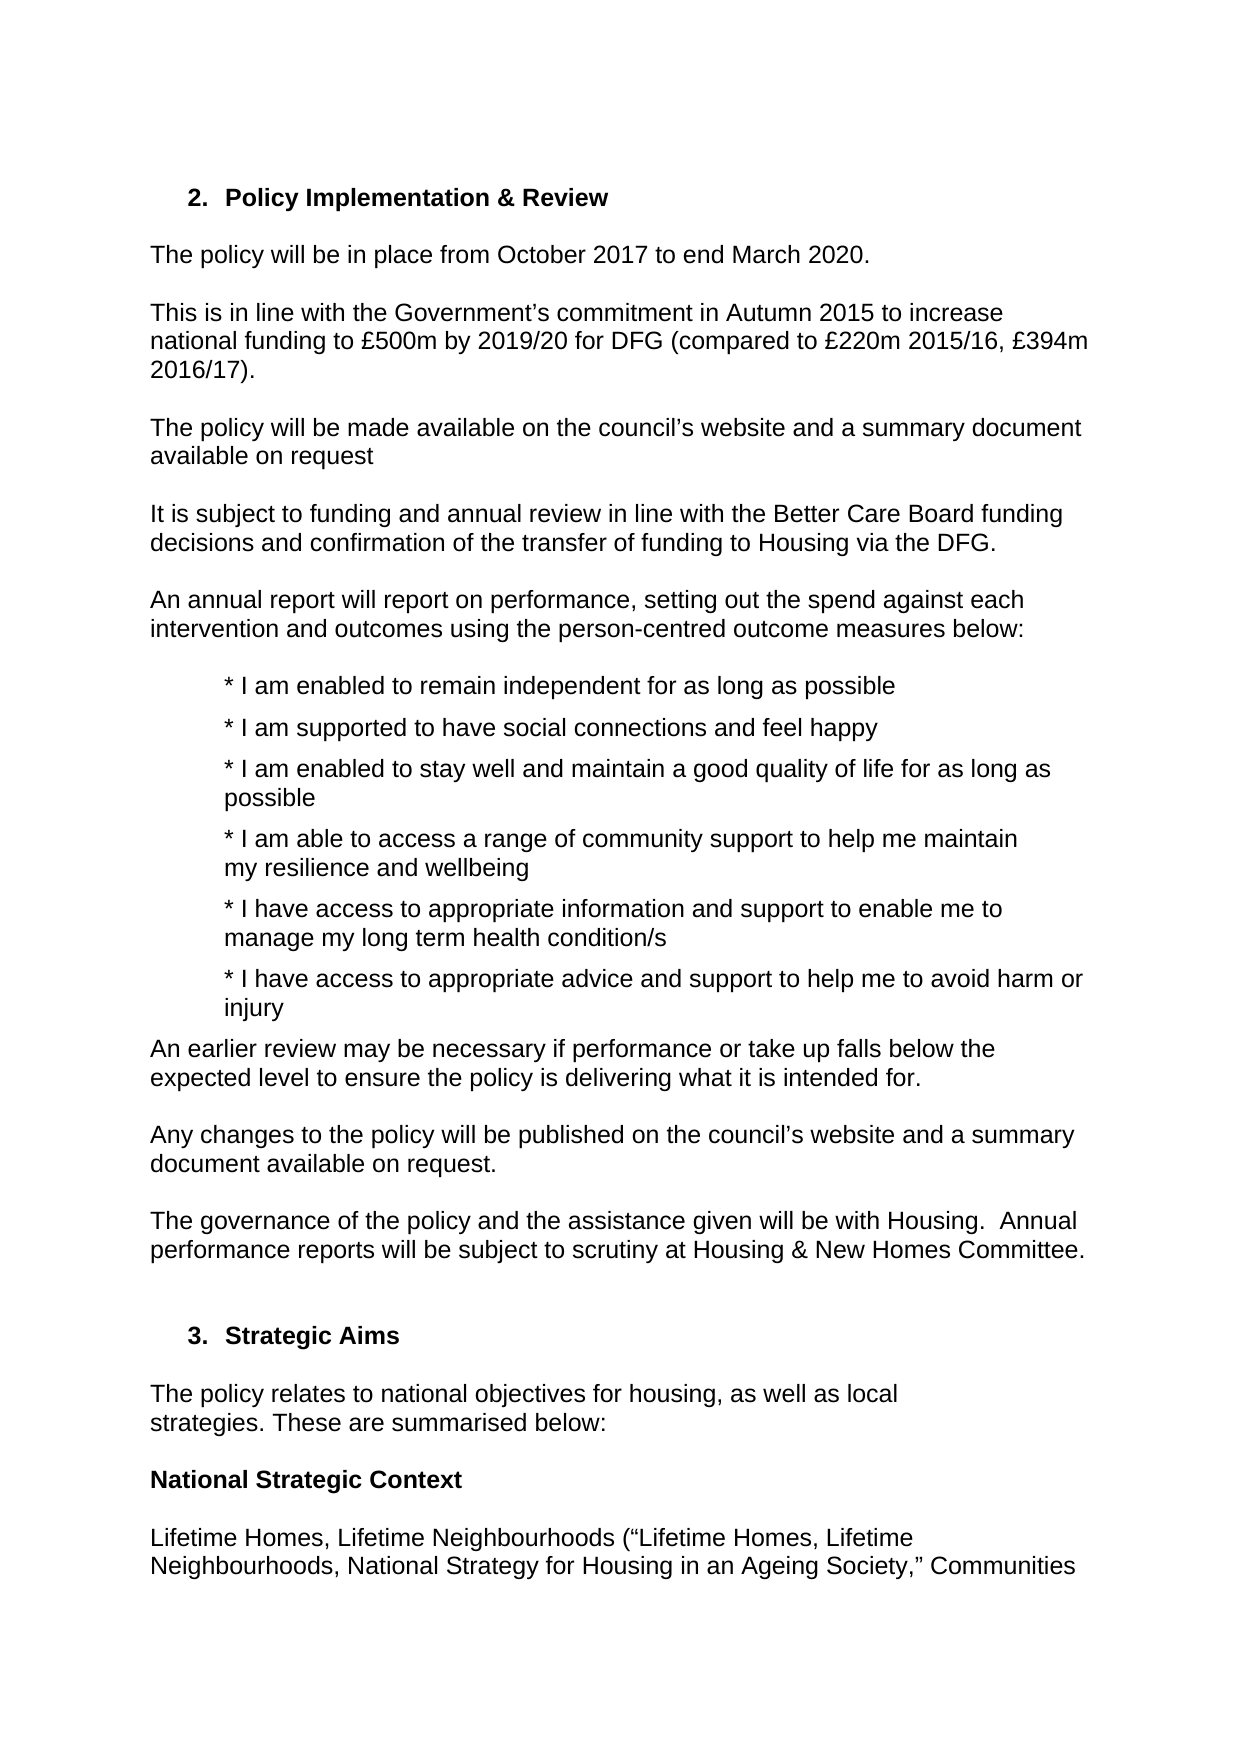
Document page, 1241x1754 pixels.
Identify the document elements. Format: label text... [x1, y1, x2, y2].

text The policy will be made available on the council’s website and a summary document available on request [150, 413, 1090, 470]
text * I am enabled to stay well and maintain a good quality of life for as long as possible [150, 754, 1090, 811]
list Strategic Aims [187, 1321, 1090, 1350]
list Policy Implementation & Review [187, 183, 1090, 211]
text * I am enabled to remain independent for as long as possible [224, 671, 1090, 700]
text It is subject to funding and annual review in line with the Better Care Board funding decisions and confirmation of the transfer of funding to Housing via the DFG. [150, 499, 1090, 556]
text The governance of the policy and the assistance given will be with Housing. Annual performance reports will be subject to scrutiny at Housing & New Homes Committee. [150, 1206, 1090, 1264]
text The policy will be in place from October 2017 to end March 2020. [150, 240, 1090, 269]
text strategies. These are summarised below: [150, 1408, 1090, 1436]
text This is in line with the Government’s commitment in Autumn 2015 to increase national funding to £500m by 2019/20 for DFG (compared to £220m 2015/16, £394m 2016/17). [150, 298, 1090, 384]
text An annual report will report on performance, setting out the spend against each intervention and outcomes using the person-centred outcome measures below: [150, 585, 1090, 643]
text * I have access to appropriate information and support to enable me to manage my long term health condition/s [150, 894, 1090, 951]
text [150, 1523, 1090, 1580]
text National Strategic Context [150, 1465, 1090, 1494]
text An earlier review may be necessary if performance or take up falls below the expected level to ensure the policy is delivering what it is intended for. [150, 1034, 1090, 1091]
text * I am supported to have social connections and feel happy [150, 713, 1090, 741]
text Any changes to the policy will be published on the council’s website and a summary document available on request. [150, 1120, 1090, 1178]
text * I am able to access a range of community support to help me maintain my resilience and wellbeing [150, 824, 1090, 881]
text The policy relates to national objectives for housing, as well as local [150, 1379, 1090, 1408]
text * I have access to appropriate advice and support to help me to avoid harm or injury [150, 964, 1090, 1021]
